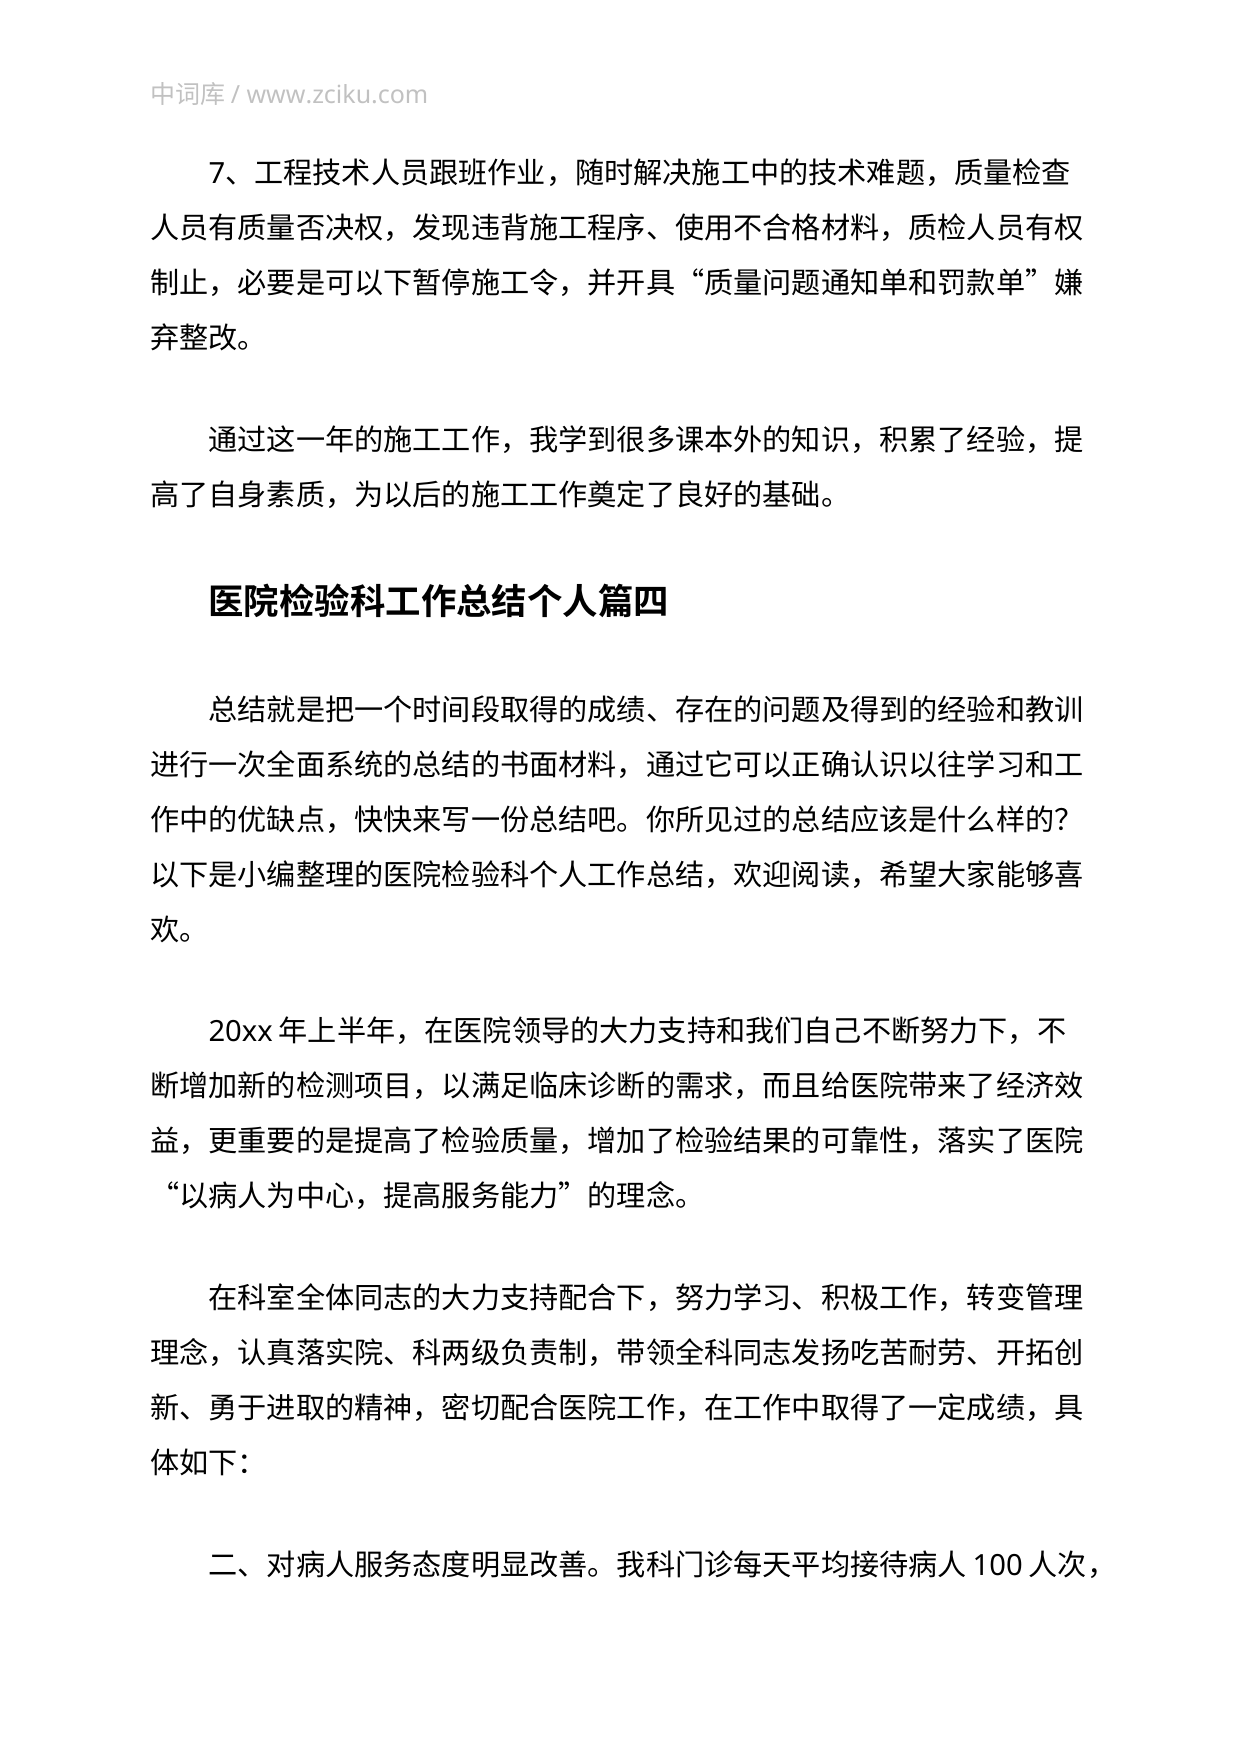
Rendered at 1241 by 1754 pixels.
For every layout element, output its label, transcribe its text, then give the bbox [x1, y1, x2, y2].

text 通过这一年的施工工作，我学到很多课本外的知识，积累了经验，提高了自身素质，为以后的施工工作奠定了良好的基础。 [150, 417, 1090, 514]
text 医院检验科工作总结个人篇四 [150, 573, 1090, 624]
text 20xx年上半年，在医院领导的大力支持和我们自己不断努力下，不断增加新的检测项目，以满足临床诊断的需求，而且给医院带来了经济效益，更重要的是提高了检验质量，增加了检验结果的可靠性，落实了医院“以病人为中心，提高服务能力”的理念。 [150, 1008, 1090, 1215]
text 总结就是把一个时间段取得的成绩、存在的问题及得到的经验和教训进行一次全面系统的总结的书面材料，通过它可以正确认识以往学习和工作中的优缺点，快快来写一份总结吧。你所见过的总结应该是什么样的？以下是小编整理的医院检验科个人工作总结，欢迎阅读，希望大家能够喜欢。 [150, 687, 1090, 948]
text 7、工程技术人员跟班作业，随时解决施工中的技术难题，质量检查人员有质量否决权，发现违背施工程序、使用不合格材料，质检人员有权制止，必要是可以下暂停施工令，并开具“质量问题通知单和罚款单”嫌弃整改。 [150, 150, 1090, 357]
text 在科室全体同志的大力支持配合下，努力学习、积极工作，转变管理理念，认真落实院、科两级负责制，带领全科同志发扬吃苦耐劳、开拓创新、勇于进取的精神，密切配合医院工作，在工作中取得了一定成绩，具体如下： [150, 1274, 1090, 1482]
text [150, 1541, 1090, 1583]
